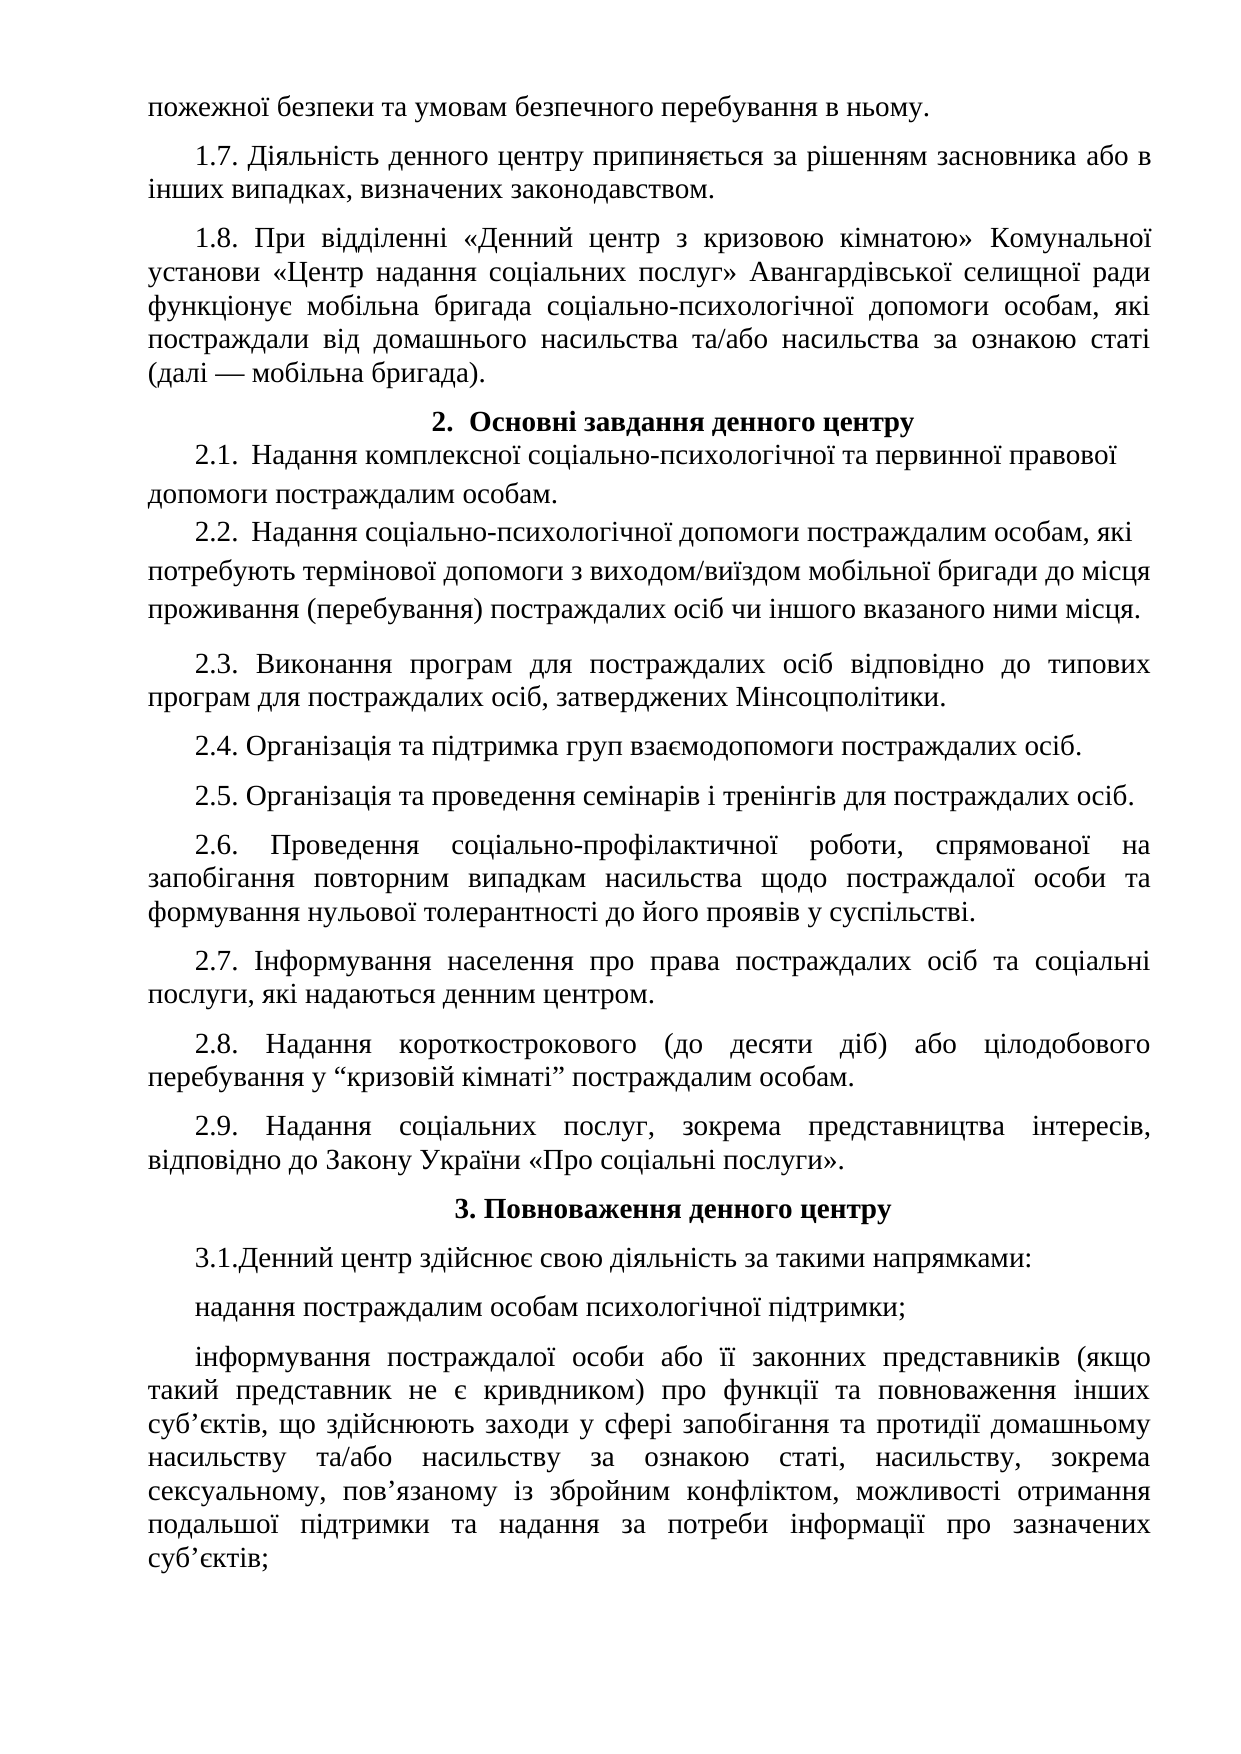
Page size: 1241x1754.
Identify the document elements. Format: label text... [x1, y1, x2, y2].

text 3.1.Денний центр здійснює свою діяльність за такими напрямками: [148, 1240, 1152, 1274]
text 2.6. Проведення соціально-профілактичної роботи, спрямованої на запобігання повторним випадкам насильства щодо постраждалої особи та формування нульової толерантності до його проявів у суспільстві. [148, 827, 1152, 927]
list Надання комплексної соціально-психологічної та первинної правової допомоги постраждалим особам. [148, 437, 1152, 509]
list Надання соціально-психологічної допомоги постраждалим особам, які потребують термінової допомоги з виходом/виїздом мобільної бригади до місця проживання (перебування) постраждалих осіб чи іншого вказаного ними місця. [148, 514, 1152, 625]
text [148, 89, 1152, 122]
text надання постраждалим особам психологічної підтримки; [148, 1289, 1152, 1323]
text інформування постраждалої особи або її законних представників (якщо такий представник не є кривдником) про функції та повноваження інших суб’єктів, що здійснюють заходи у сфері запобігання та протидії домашньому насильству та/або насильству за ознакою статі, насильству, зокрема сексуальному, пов’язаному із збройним конфліктом, можливості отримання подальшої підтримки та надання за потреби інформації про зазначених суб’єктів; [148, 1339, 1152, 1573]
text 2.8. Надання короткострокового (до десяти діб) або цілодобового перебування у “кризовій кімнаті” постраждалим особам. [148, 1026, 1152, 1093]
text 1.8. При відділенні «Денний центр з кризовою кімнатою» Комунальної установи «Центр надання соціальних послуг» Авангардівської селищної ради функціонує мобільна бригада соціально-психологічної допомоги особам, які постраждали від домашнього насильства та/або насильства за ознакою статі (далі — мобільна бригада). [148, 221, 1152, 388]
text 2.3. Виконання програм для постраждалих осіб відповідно до типових програм для постраждалих осіб, затверджених Мінсоцполітики. [148, 646, 1152, 713]
text 1.7. Діяльність денного центру припиняється за рішенням засновника або в інших випадках, визначених законодавством. [148, 138, 1152, 205]
text 2.4. Організація та підтримка груп взаємодопомоги постраждалих осіб. [148, 728, 1152, 762]
text 3. Повноваження денного центру [148, 1191, 1152, 1225]
text 2.9. Надання соціальних послуг, зокрема представництва інтересів, відповідно до Закону України «Про соціальні послуги». [148, 1108, 1152, 1176]
list Основні завдання денного центру [194, 404, 1152, 437]
text 2.5. Організація та проведення семінарів і тренінгів для постраждалих осіб. [148, 778, 1152, 811]
text 2.7. Інформування населення про права постраждалих осіб та соціальні послуги, які надаються денним центром. [148, 943, 1152, 1010]
